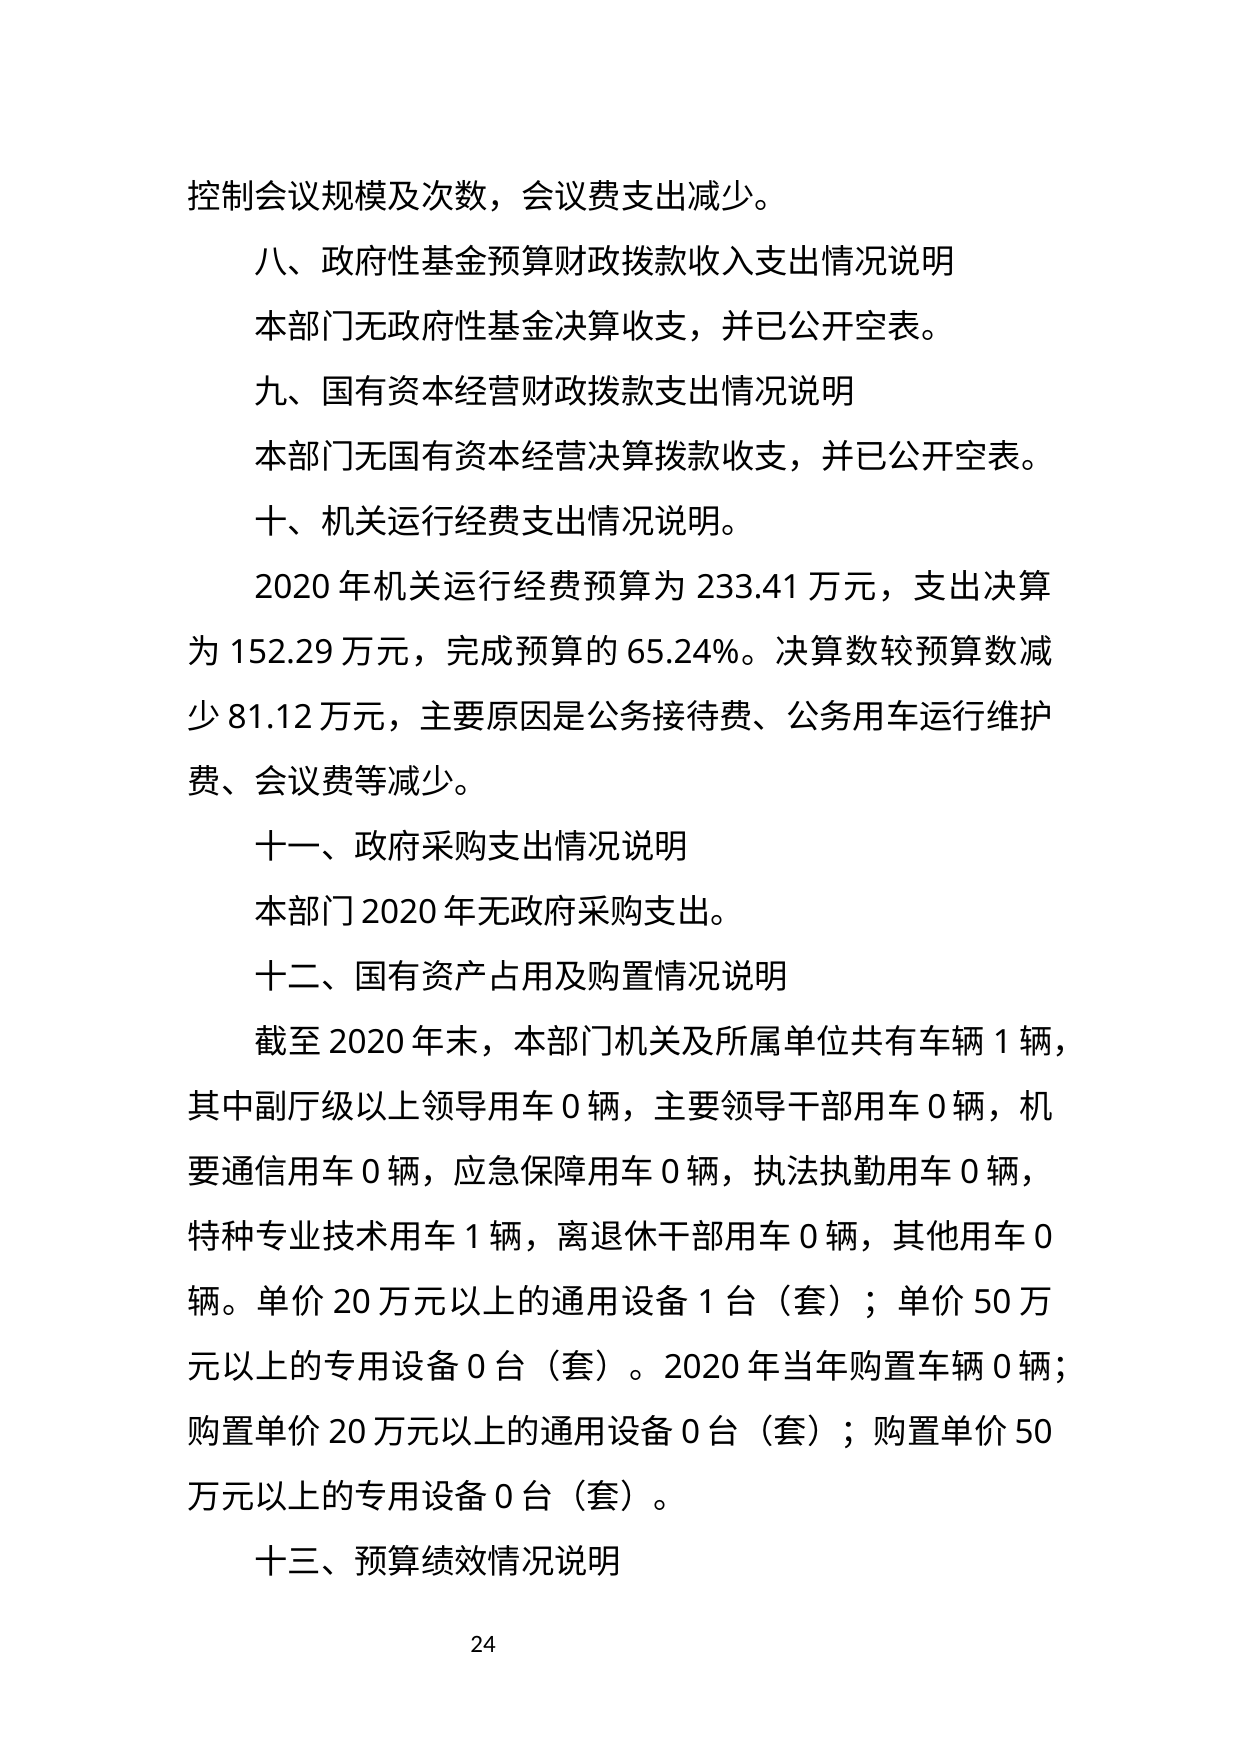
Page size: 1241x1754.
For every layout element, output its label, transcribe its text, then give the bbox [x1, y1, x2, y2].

text 八、政府性基金预算财政拨款收入支出情况说明 [187, 227, 1053, 292]
text 十二、国有资产占用及购置情况说明 [187, 942, 1053, 1007]
text 十一、政府采购支出情况说明 [187, 812, 1053, 877]
text 本部门无国有资本经营决算拨款收支，并已公开空表。 [187, 422, 1053, 487]
text 十三、预算绩效情况说明 [187, 1527, 1053, 1592]
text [187, 162, 1053, 227]
text 截至2020年末，本部门机关及所属单位共有车辆1辆，其中副厅级以上领导用车0辆，主要领导干部用车0辆，机要通信用车0辆，应急保障用车0辆，执法执勤用车0辆，特种专业技术用车1辆，离退休干部用车0辆，其他用车0辆。单价20万元以上的通用设备1台（套）；单价50万元以上的专用设备0台（套）。2020年当年购置车辆0辆；购置单价20万元以上的通用设备0台（套）；购置单价50万元以上的专用设备0台（套）。 [187, 1007, 1053, 1527]
text 本部门无政府性基金决算收支，并已公开空表。 [187, 292, 1053, 357]
text 九、国有资本经营财政拨款支出情况说明 [187, 357, 1053, 422]
text 2020年机关运行经费预算为233.41万元，支出决算为152.29万元，完成预算的65.24%。决算数较预算数减少81.12万元，主要原因是公务接待费、公务用车运行维护费、会议费等减少。 [187, 552, 1053, 812]
text 本部门2020年无政府采购支出。 [187, 877, 1053, 942]
text 十、机关运行经费支出情况说明。 [187, 487, 1053, 552]
